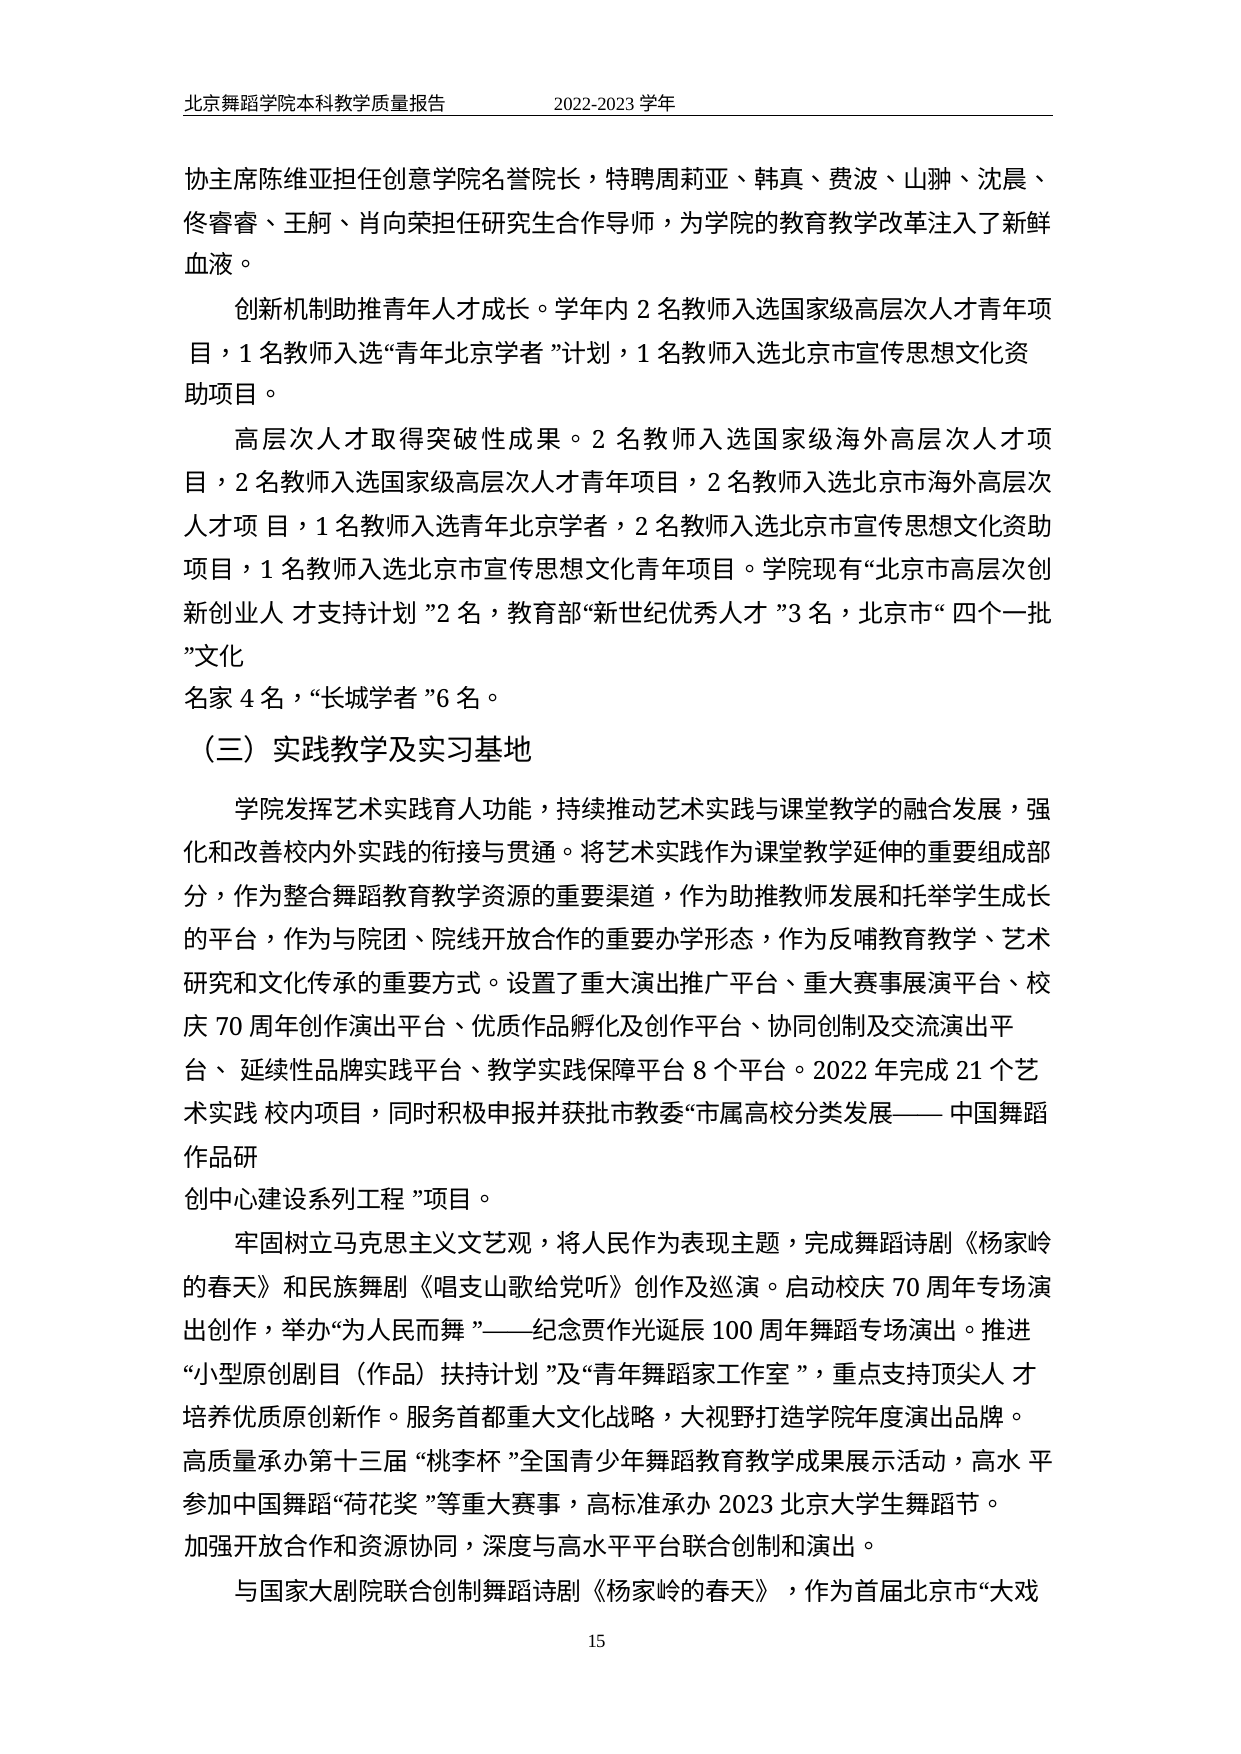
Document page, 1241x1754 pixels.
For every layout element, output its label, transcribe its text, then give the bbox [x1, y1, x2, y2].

text 创新机制助推青年人才成长。学年内 2 名教师入选国家级高层次人才青年项 目，1 名教师入选“青年北京学者 ”计划，1 名教师入选北京市宣传思想文化资 [189, 292, 1053, 369]
text 学院发挥艺术实践育人功能，持续推动艺术实践与课堂教学的融合发展，强 化和改善校内外实践的衔接与贯通。将艺术实践作为课堂教学延伸的重要组成部 分，作为整合舞蹈教育教学资源的重要渠道，作为助推教师发展和托举学生成长 的平台，作为与院团、院线开放合作的重要办学形态，作为反哺教育教学、艺术 研究和文化传承的重要方式。设置了重大演出推广平台、重大赛事展演平台、校 庆 70 周年创作演出平台、优质作品孵化及创作平台、协同创制及交流演出平台、 延续性品牌实践平台、教学实践保障平台 8 个平台。2022 年完成 21 个艺术实践 校内项目，同时积极申报并获批市教委“市属高校分类发展—— 中国舞蹈作品研 [184, 791, 1061, 1174]
text 助项目。 [184, 379, 1061, 410]
text 牢固树立马克思主义文艺观，将人民作为表现主题，完成舞蹈诗剧《杨家岭 的春天》和民族舞剧《唱支山歌给党听》创作及巡演。启动校庆 70 周年专场演 出创作，举办“为人民而舞 ”——纪念贾作光诞辰 100 周年舞蹈专场演出。推进 “小型原创剧目（作品）扶持计划 ”及“青年舞蹈家工作室 ”，重点支持顶尖人 才培养优质原创新作。服务首都重大文化战略，大视野打造学院年度演出品牌。 高质量承办第十三届 “桃李杯 ”全国青少年舞蹈教育教学成果展示活动，高水 平参加中国舞蹈“荷花奖 ”等重大赛事，高标准承办 2023 北京大学生舞蹈节。 [182, 1226, 1054, 1521]
text 高层次人才取得突破性成果。2 名教师入选国家级海外高层次人才项目，2 名教师入选国家级高层次人才青年项目，2 名教师入选北京市海外高层次人才项 目，1 名教师入选青年北京学者，2 名教师入选北京市宣传思想文化资助项目，1 名教师入选北京市宣传思想文化青年项目。学院现有“北京市高层次创新创业人 才支持计划 ”2 名，教育部“新世纪优秀人才 ”3 名，北京市“ 四个一批 ”文化 [184, 421, 1053, 673]
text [184, 1573, 1053, 1607]
text 加强开放合作和资源协同，深度与高水平平台联合创制和演出。 [184, 1530, 1061, 1561]
text 名家 4 名，“长城学者 ”6 名。 [184, 682, 1061, 713]
text 创中心建设系列工程 ”项目。 [184, 1183, 1061, 1214]
text 血液。 [184, 249, 1061, 280]
text 协主席陈维亚担任创意学院名誉院长，特聘周莉亚、韩真、费波、山翀、沈晨、 佟睿睿、王舸、肖向荣担任研究生合作导师，为学院的教育教学改革注入了新鲜 [184, 162, 1054, 239]
text （三）实践教学及实习基地 [186, 731, 1061, 767]
